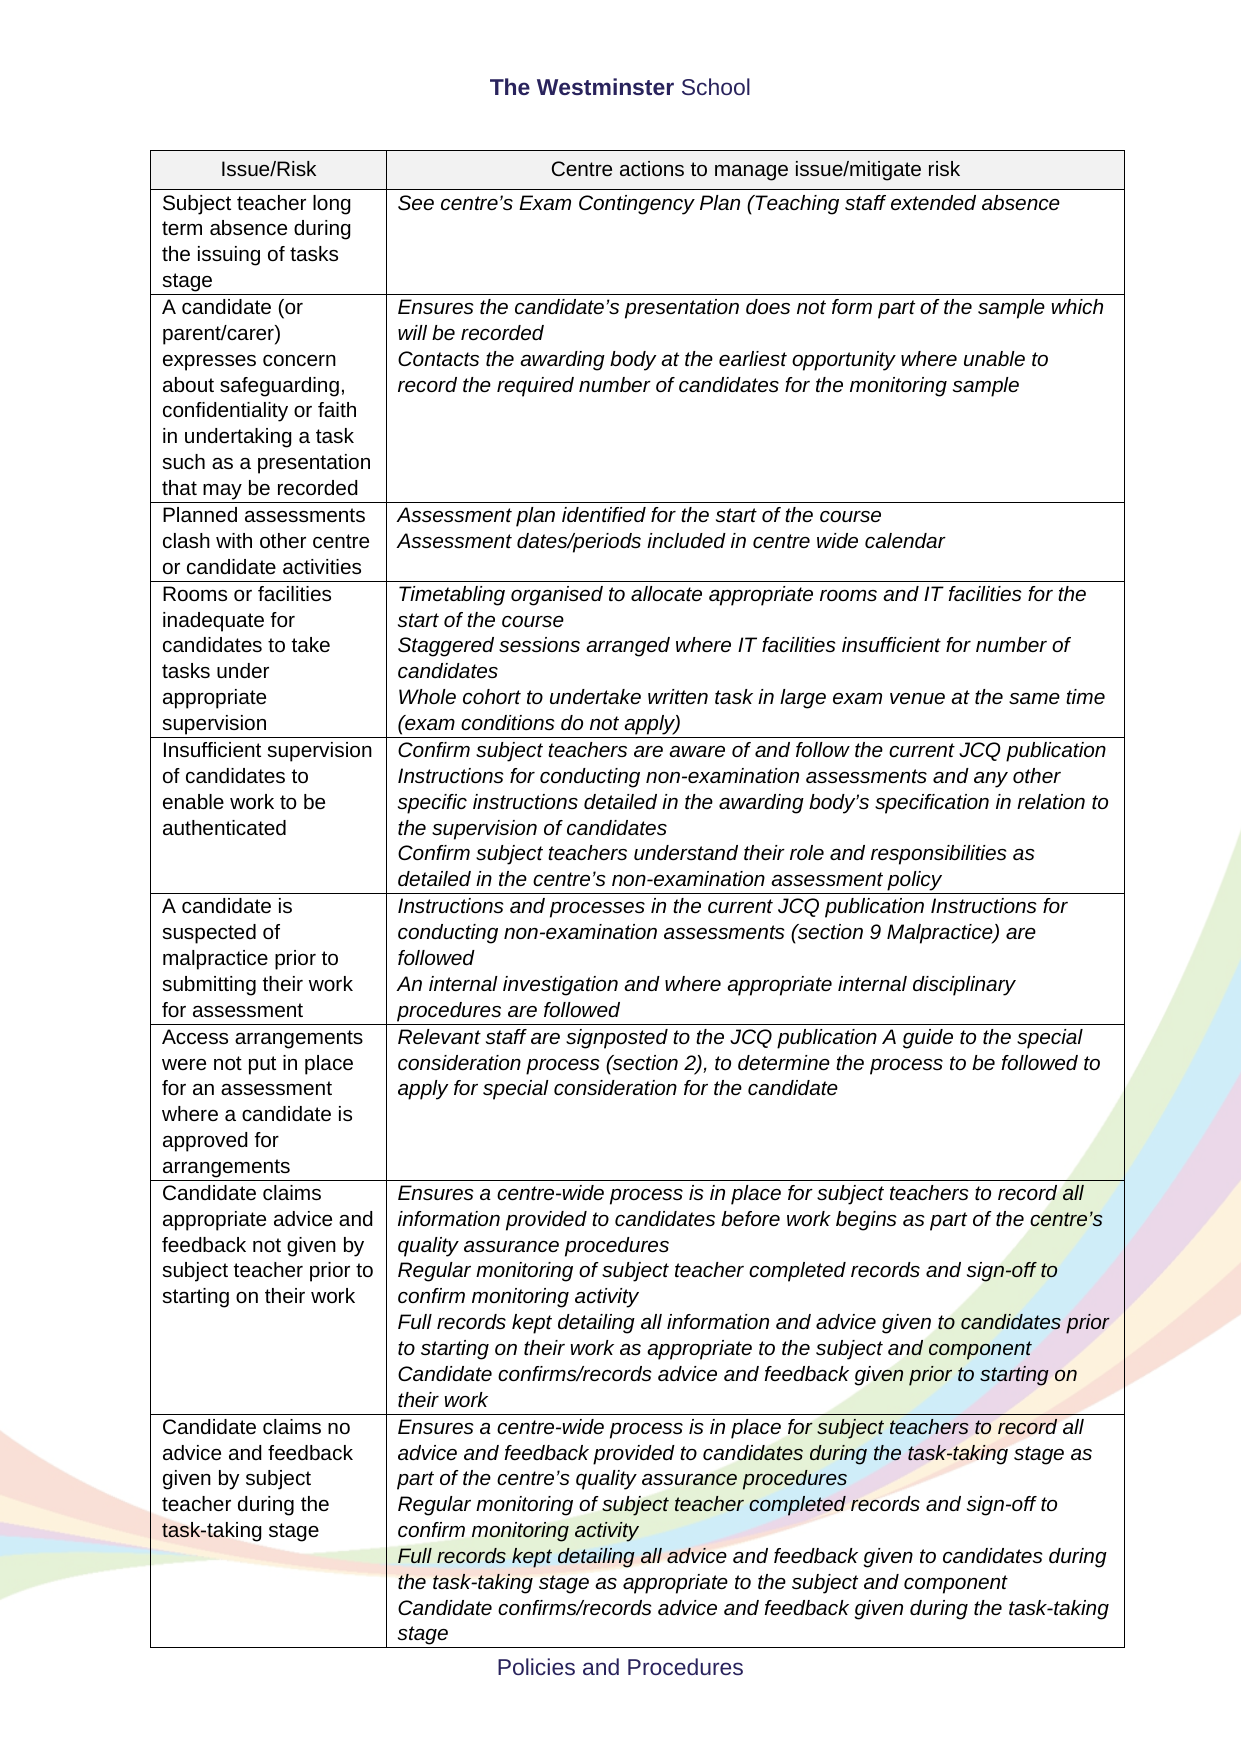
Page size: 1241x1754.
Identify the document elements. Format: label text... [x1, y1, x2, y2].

table_cell Relevant staff are signposted to the JCQ publication A guide to the special consideration process (section 2), to determine the process to be followed to apply for special consideration for the candidate [387, 1025, 1124, 1180]
table_cell See centre’s Exam Contingency Plan (Teaching staff extended absence [387, 190, 1124, 294]
table_header Issue/Risk [151, 151, 386, 189]
table_cell Candidate claims appropriate advice and feedback not given by subject teacher prior to starting on their work [151, 1181, 386, 1413]
table_cell Insufficient supervision of candidates to enable work to be authenticated [151, 738, 386, 893]
table_cell Confirm subject teachers are aware of and follow the current JCQ publication Instructions for conducting non-examination assessments and any other specific instructions detailed in the awarding body’s specification in relation to the supervision of candidates Confirm subject teachers understand their role and responsibilities as detailed in the centre’s non-examination assessment policy [387, 738, 1124, 893]
table_cell Candidate claims no advice and feedback given by subject teacher during the task-taking stage [151, 1415, 386, 1647]
table_cell Ensures a centre-wide process is in place for subject teachers to record all advice and feedback provided to candidates during the task-taking stage as part of the centre’s quality assurance procedures Regular monitoring of subject teacher completed records and sign-off to confirm monitoring activity Full records kept detailing all advice and feedback given to candidates during the task-taking stage as appropriate to the subject and component Candidate confirms/records advice and feedback given during the task-taking stage [387, 1415, 1124, 1647]
table_cell Assessment plan identified for the start of the course Assessment dates/periods included in centre wide calendar [387, 503, 1124, 581]
table_cell Planned assessments clash with other centre or candidate activities [151, 503, 386, 581]
table_cell Ensures the candidate’s presentation does not form part of the sample which will be recorded Contacts the awarding body at the earliest opportunity where unable to record the required number of candidates for the monitoring sample [387, 295, 1124, 502]
table_cell Access arrangements were not put in place for an assessment where a candidate is approved for arrangements [151, 1025, 386, 1180]
table_cell Timetabling organised to allocate appropriate rooms and IT facilities for the start of the course Staggered sessions arranged where IT facilities insufficient for number of candidates Whole cohort to undertake written task in large exam venue at the same time (exam conditions do not apply) [387, 582, 1124, 737]
table_cell A candidate (or parent/carer) expresses concern about safeguarding, confidentiality or faith in undertaking a task such as a presentation that may be recorded [151, 295, 386, 502]
table_cell A candidate is suspected of malpractice prior to submitting their work for assessment [151, 894, 386, 1023]
table_cell Instructions and processes in the current JCQ publication Instructions for conducting non-examination assessments (section 9 Malpractice) are followed An internal investigation and where appropriate internal disciplinary procedures are followed [387, 894, 1124, 1023]
table_header Centre actions to manage issue/mitigate risk [387, 151, 1124, 189]
table_cell Ensures a centre-wide process is in place for subject teachers to record all information provided to candidates before work begins as part of the centre’s quality assurance procedures Regular monitoring of subject teacher completed records and sign-off to confirm monitoring activity Full records kept detailing all information and advice given to candidates prior to starting on their work as appropriate to the subject and component Candidate confirms/records advice and feedback given prior to starting on their work [387, 1181, 1124, 1413]
table_cell Rooms or facilities inadequate for candidates to take tasks under appropriate supervision [151, 582, 386, 737]
table_cell Subject teacher long term absence during the issuing of tasks stage [151, 190, 386, 294]
